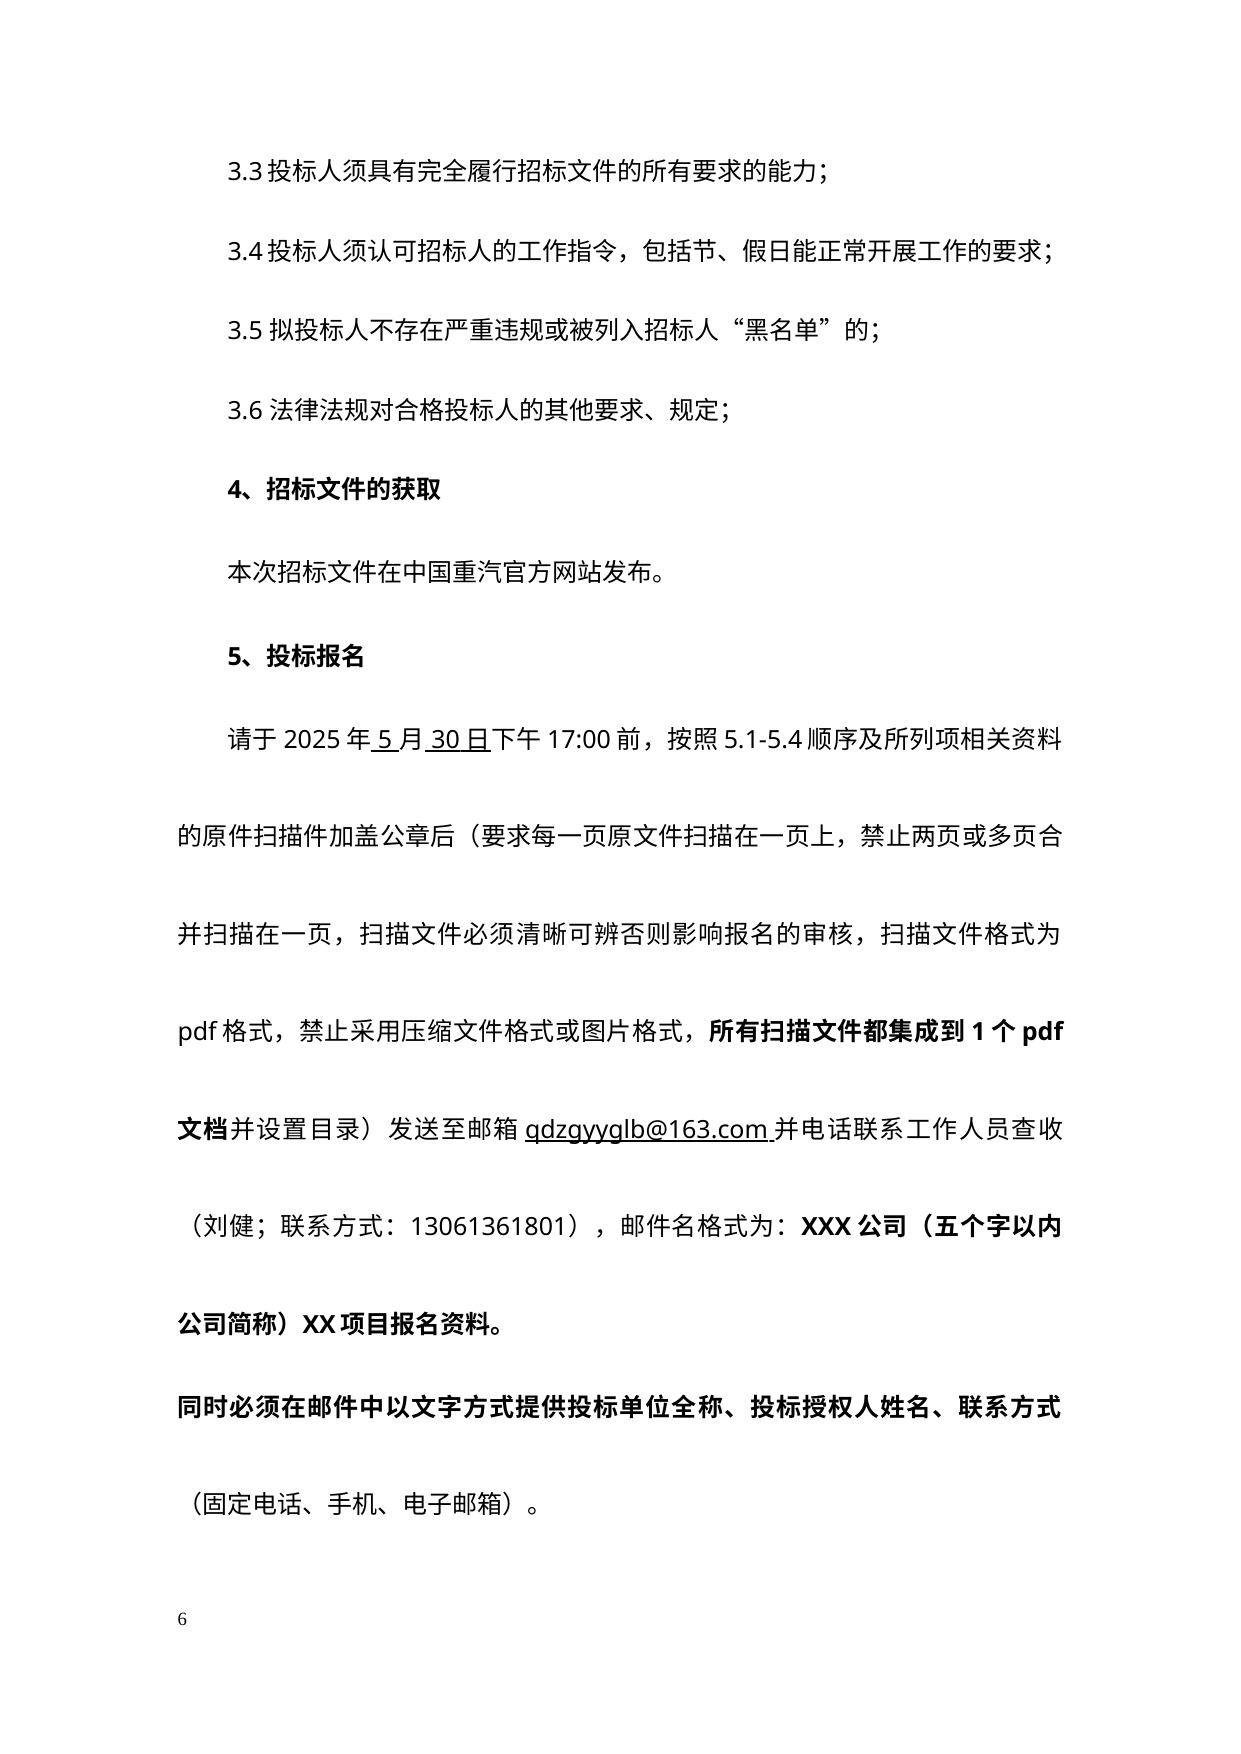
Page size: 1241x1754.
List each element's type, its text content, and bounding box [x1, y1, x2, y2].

text 3.4投标人须认可招标人的工作指令，包括节、假日能正常开展工作的要求； [177, 217, 1063, 282]
text 4、招标文件的获取 [177, 455, 1063, 520]
text 请于2025年 5 月 30日下午17:00前，按照5.1-5.4顺序及所列项相关资料的原件扫描件加盖公章后（要求每一页原文件扫描在一页上，禁止两页或多页合并扫描在一页，扫描文件必须清晰可辨否则影响报名的审核，扫描文件格式为pdf格式，禁止采用压缩文件格式或图片格式，所有扫描文件都集成到1个pdf文档并设置目录）发送至邮箱qdzgyyglb@163.com并电话联系工作人员查收（刘健；联系方式：13061361801），邮件名格式为：XXX公司（五个字以内公司简称）XX项目报名资料。 [177, 705, 1063, 1355]
text 3.3投标人须具有完全履行招标文件的所有要求的能力； [177, 137, 1063, 202]
text 5、投标报名 [177, 622, 1063, 687]
text 同时必须在邮件中以文字方式提供投标单位全称、投标授权人姓名、联系方式（固定电话、手机、电子邮箱）。 [177, 1373, 1063, 1535]
text 3.5 拟投标人不存在严重违规或被列入招标人“黑名单”的； [177, 296, 1063, 361]
text 本次招标文件在中国重汽官方网站发布。 [177, 538, 1063, 603]
text 3.6 法律法规对合格投标人的其他要求、规定； [177, 376, 1063, 441]
